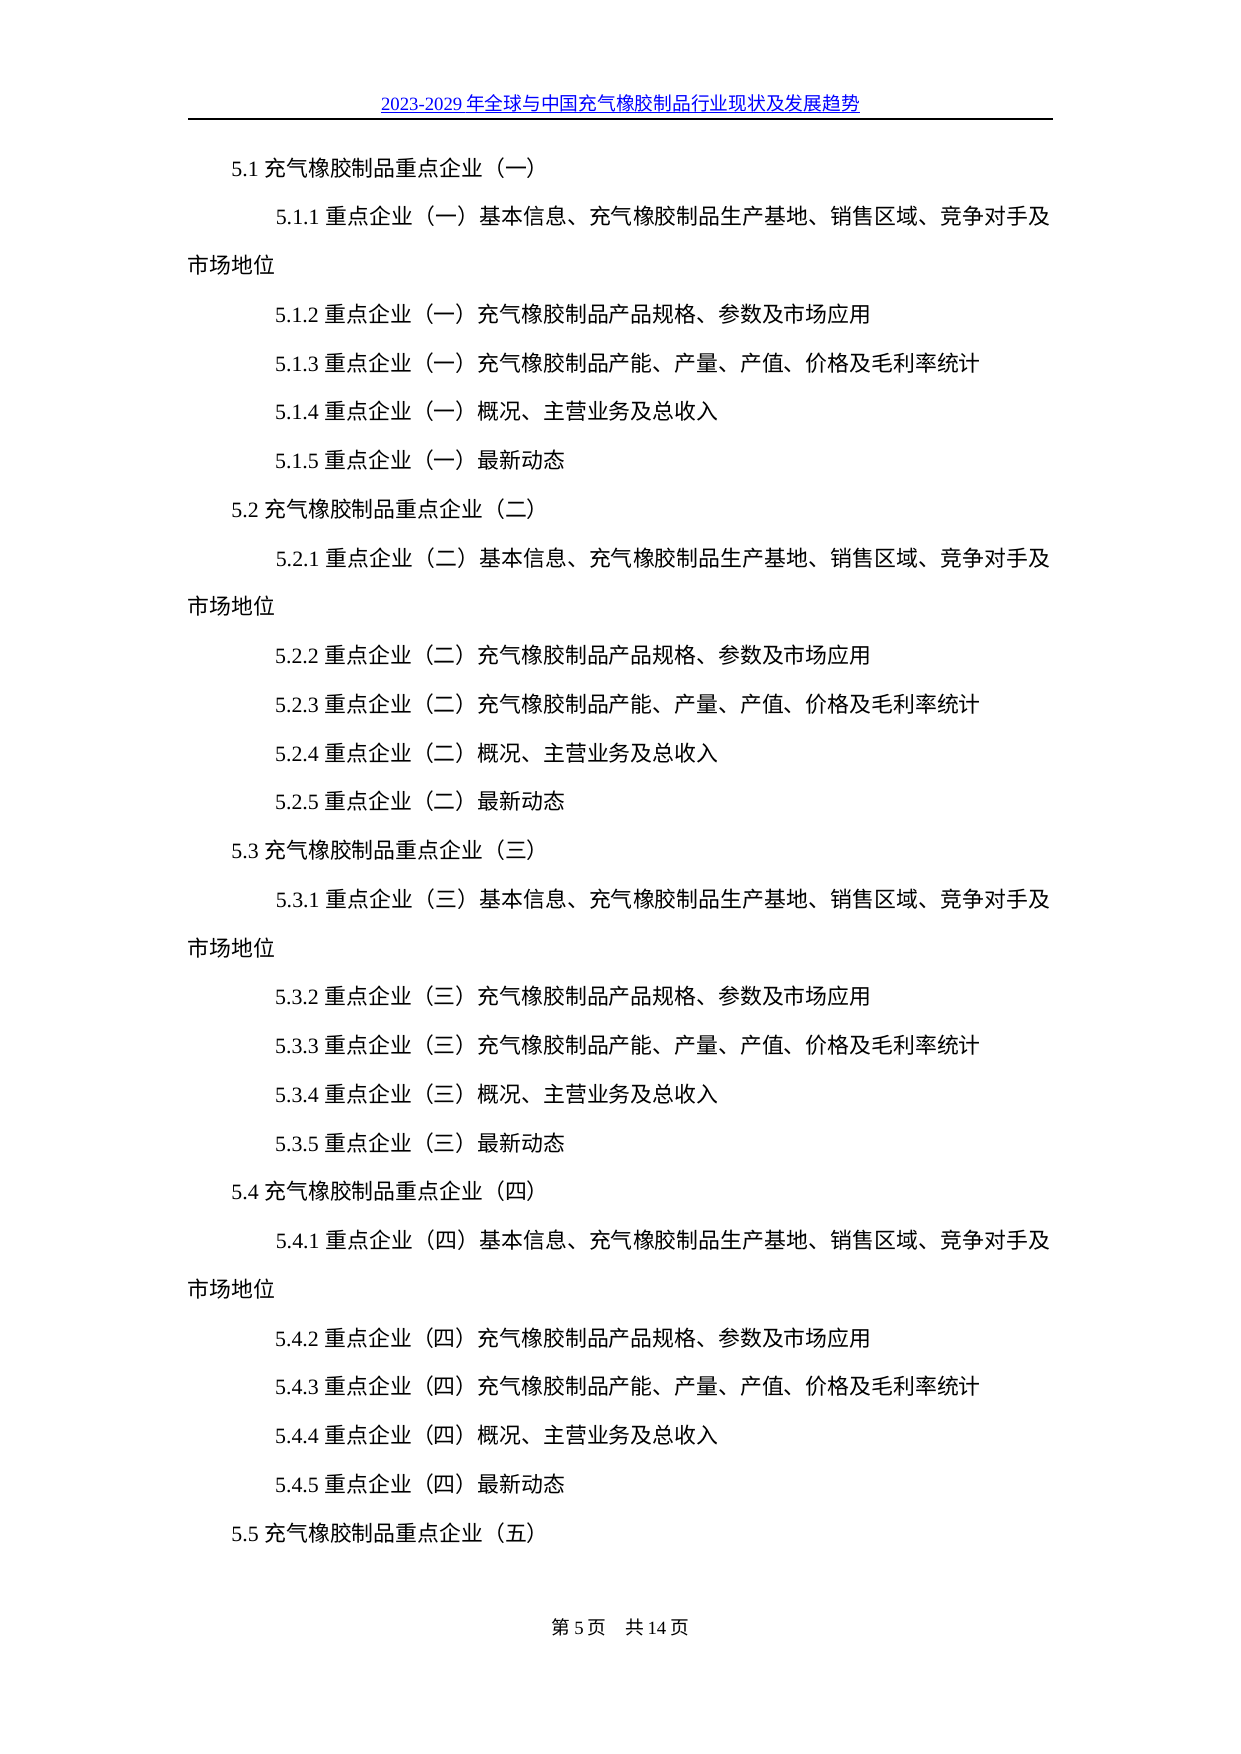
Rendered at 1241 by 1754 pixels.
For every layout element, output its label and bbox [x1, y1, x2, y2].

text [187, 150, 1053, 1548]
